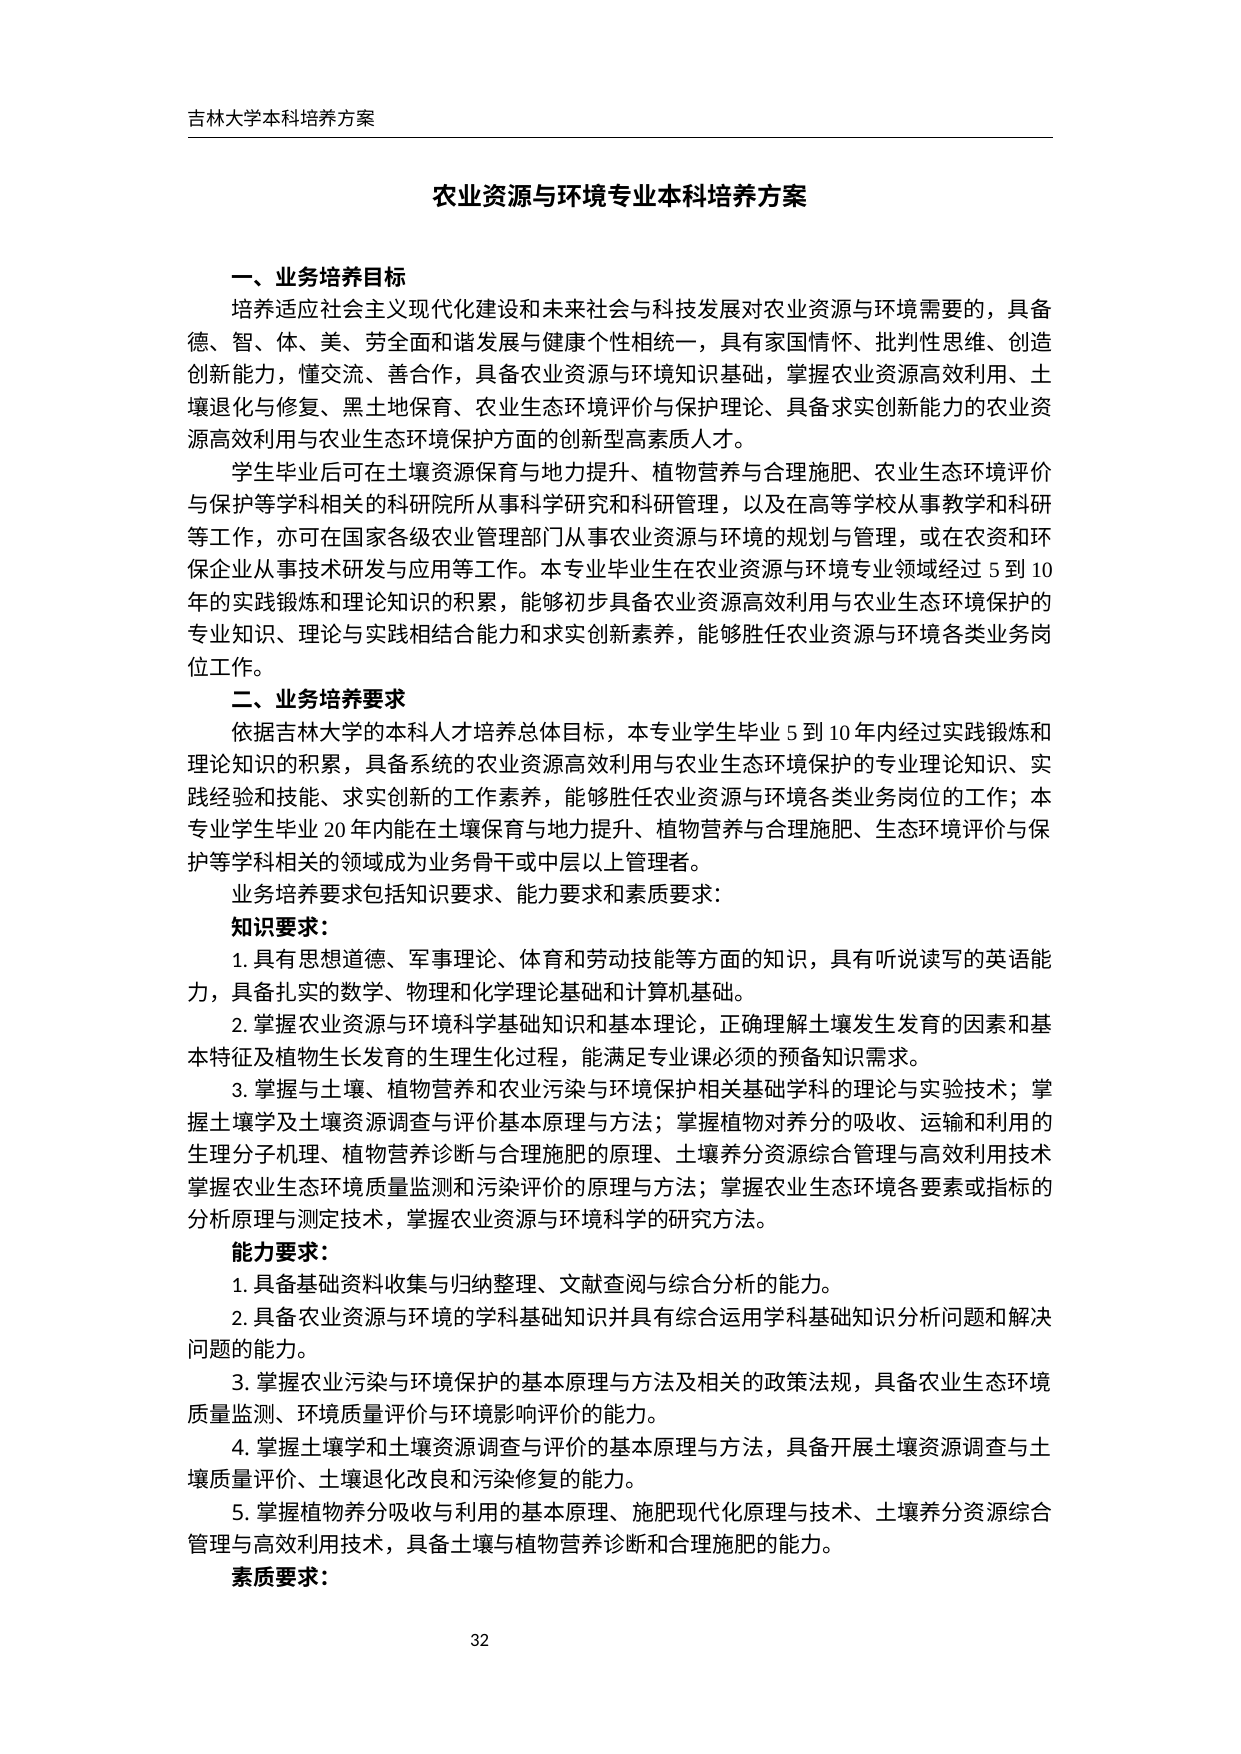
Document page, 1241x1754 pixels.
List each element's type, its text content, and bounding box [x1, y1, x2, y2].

text 3. 掌握与土壤、植物营养和农业污染与环境保护相关基础学科的理论与实验技术；掌握土壤学及土壤资源调查与评价基本原理与方法；掌握植物对养分的吸收、运输和利用的生理分子机理、植物营养诊断与合理施肥的原理、土壤养分资源综合管理与高效利用技术；掌握农业生态环境质量监测和污染评价的原理与方法；掌握农业生态环境各要素或指标的分析原理与测定技术，掌握农业资源与环境科学的研究方法。 [187, 1072, 1053, 1234]
text 学生毕业后可在土壤资源保育与地力提升、植物营养与合理施肥、农业生态环境评价与保护等学科相关的科研院所从事科学研究和科研管理，以及在高等学校从事教学和科研等工作，亦可在国家各级农业管理部门从事农业资源与环境的规划与管理，或在农资和环保企业从事技术研发与应用等工作。本专业毕业生在农业资源与环境专业领域经过5到10年的实践锻炼和理论知识的积累，能够初步具备农业资源高效利用与农业生态环境保护的专业知识、理论与实践相结合能力和求实创新素养，能够胜任农业资源与环境各类业务岗位工作。 [187, 454, 1053, 682]
text 依据吉林大学的本科人才培养总体目标，本专业学生毕业5到10年内经过实践锻炼和理论知识的积累，具备系统的农业资源高效利用与农业生态环境保护的专业理论知识、实践经验和技能、求实创新的工作素养，能够胜任农业资源与环境各类业务岗位的工作；本专业学生毕业20年内能在土壤保育与地力提升、植物营养与合理施肥、生态环境评价与保护等学科相关的领域成为业务骨干或中层以上管理者。 [187, 714, 1053, 877]
text 培养适应社会主义现代化建设和未来社会与科技发展对农业资源与环境需要的，具备德、智、体、美、劳全面和谐发展与健康个性相统一，具有家国情怀、批判性思维、创造创新能力，懂交流、善合作，具备农业资源与环境知识基础，掌握农业资源高效利用、土壤退化与修复、黑土地保育、农业生态环境评价与保护理论、具备求实创新能力的农业资源高效利用与农业生态环境保护方面的创新型高素质人才。 [187, 292, 1053, 454]
text 3. 掌握农业污染与环境保护的基本原理与方法及相关的政策法规，具备农业生态环境质量监测、环境质量评价与环境影响评价的能力。 [187, 1364, 1053, 1429]
text 2. 具备农业资源与环境的学科基础知识并具有综合运用学科基础知识分析问题和解决问题的能力。 [187, 1299, 1053, 1364]
text 1. 具有思想道德、军事理论、体育和劳动技能等方面的知识，具有听说读写的英语能力，具备扎实的数学、物理和化学理论基础和计算机基础。 [187, 942, 1053, 1007]
text 4. 掌握土壤学和土壤资源调查与评价的基本原理与方法，具备开展土壤资源调查与土壤质量评价、土壤退化改良和污染修复的能力。 [187, 1429, 1053, 1494]
text 二、业务培养要求 [187, 682, 1053, 714]
text 能力要求： [187, 1234, 1053, 1267]
text 5. 掌握植物养分吸收与利用的基本原理、施肥现代化原理与技术、土壤养分资源综合管理与高效利用技术，具备土壤与植物营养诊断和合理施肥的能力。 [187, 1494, 1053, 1559]
text 1. 具备基础资料收集与归纳整理、文献查阅与综合分析的能力。 [187, 1267, 1053, 1299]
text 知识要求： [187, 909, 1053, 942]
text 2. 掌握农业资源与环境科学基础知识和基本理论，正确理解土壤发生发育的因素和基本特征及植物生长发育的生理生化过程，能满足专业课必须的预备知识需求。 [187, 1007, 1053, 1072]
text 业务培养要求包括知识要求、能力要求和素质要求： [187, 877, 1053, 909]
text 素质要求： [187, 1559, 1053, 1592]
text 一、业务培养目标 [187, 259, 1053, 292]
text 农业资源与环境专业本科培养方案 [187, 162, 1053, 227]
